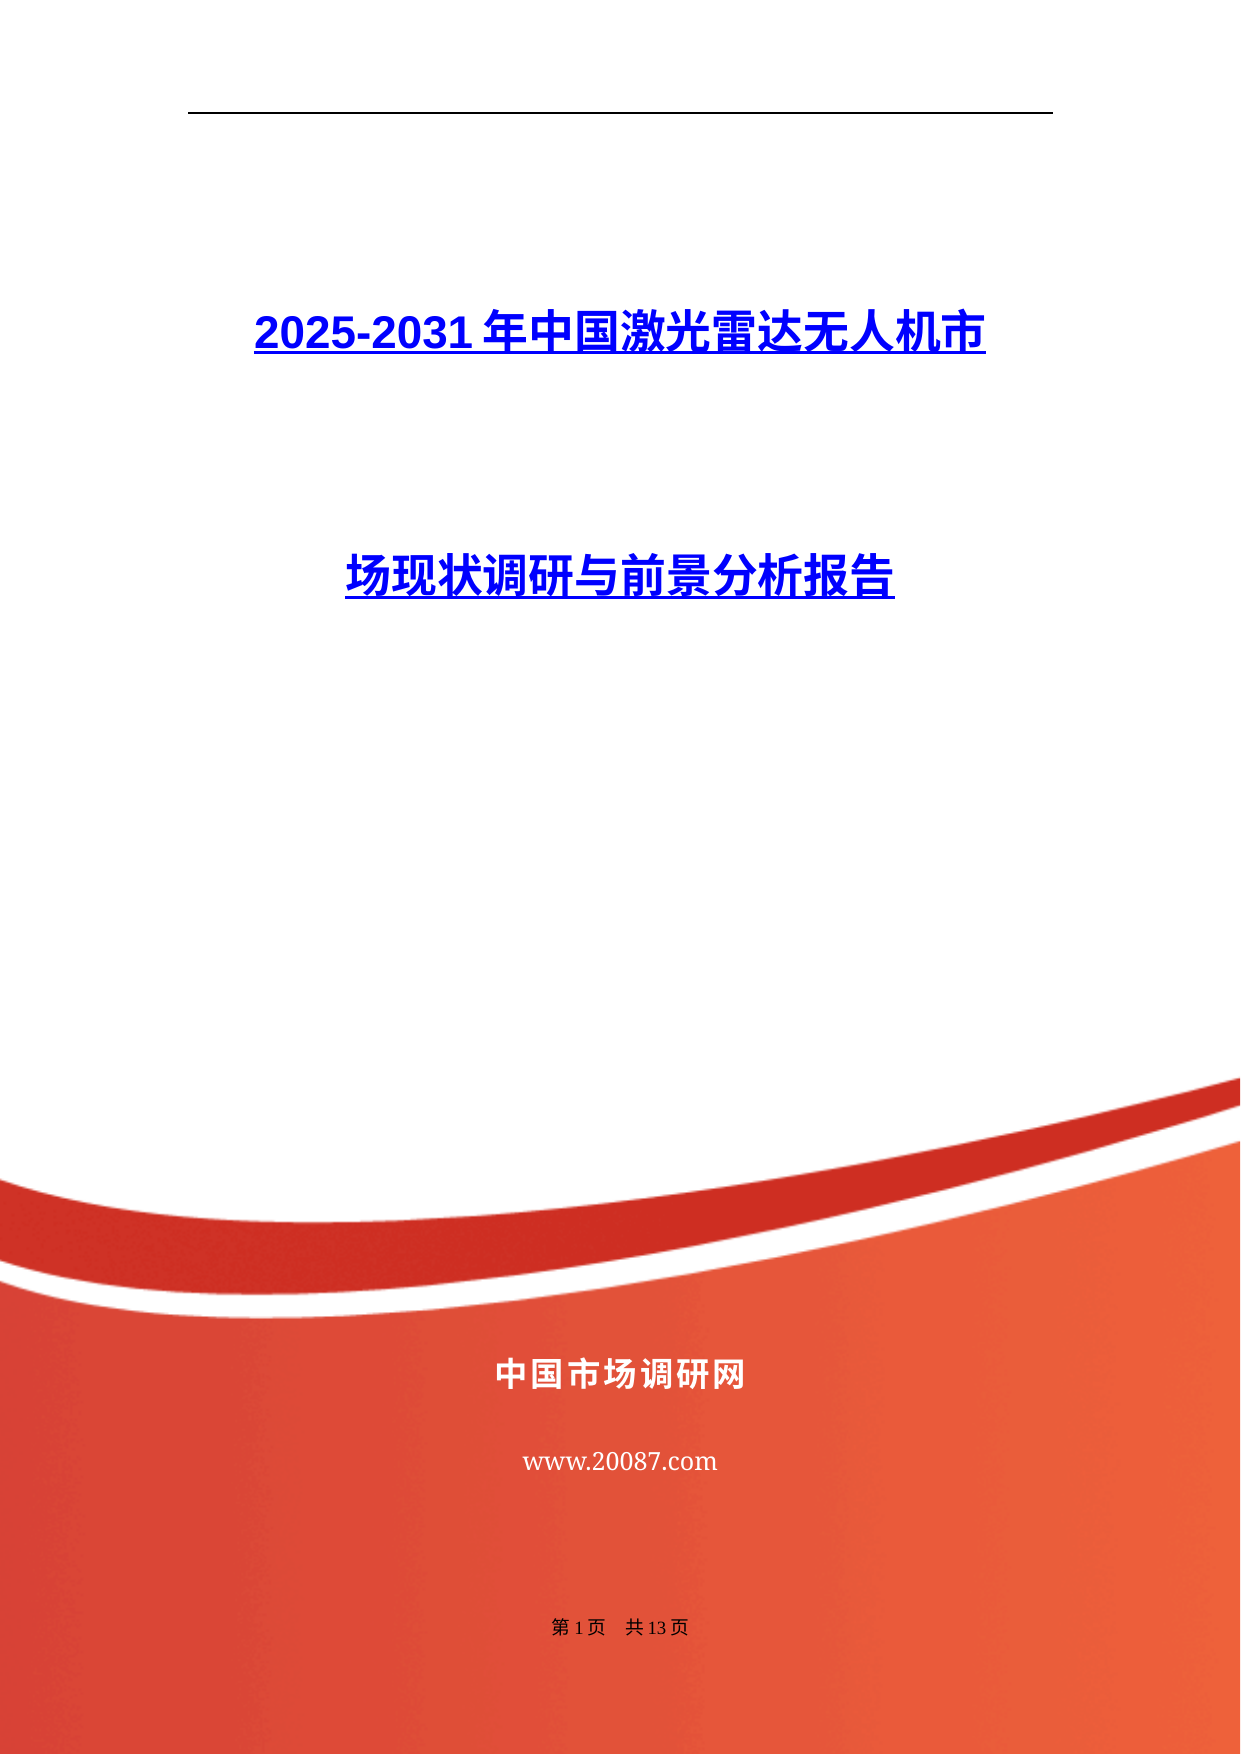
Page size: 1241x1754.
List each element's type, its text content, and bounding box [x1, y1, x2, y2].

subtitle 中国市场调研网 [187, 1339, 1053, 1404]
text www.20087.com [187, 1428, 1053, 1493]
table_header 2025-2031年中国激光雷达无人机市场现状调研与前景分析报告 [188, 207, 1053, 773]
picture [0, 1006, 1241, 1754]
